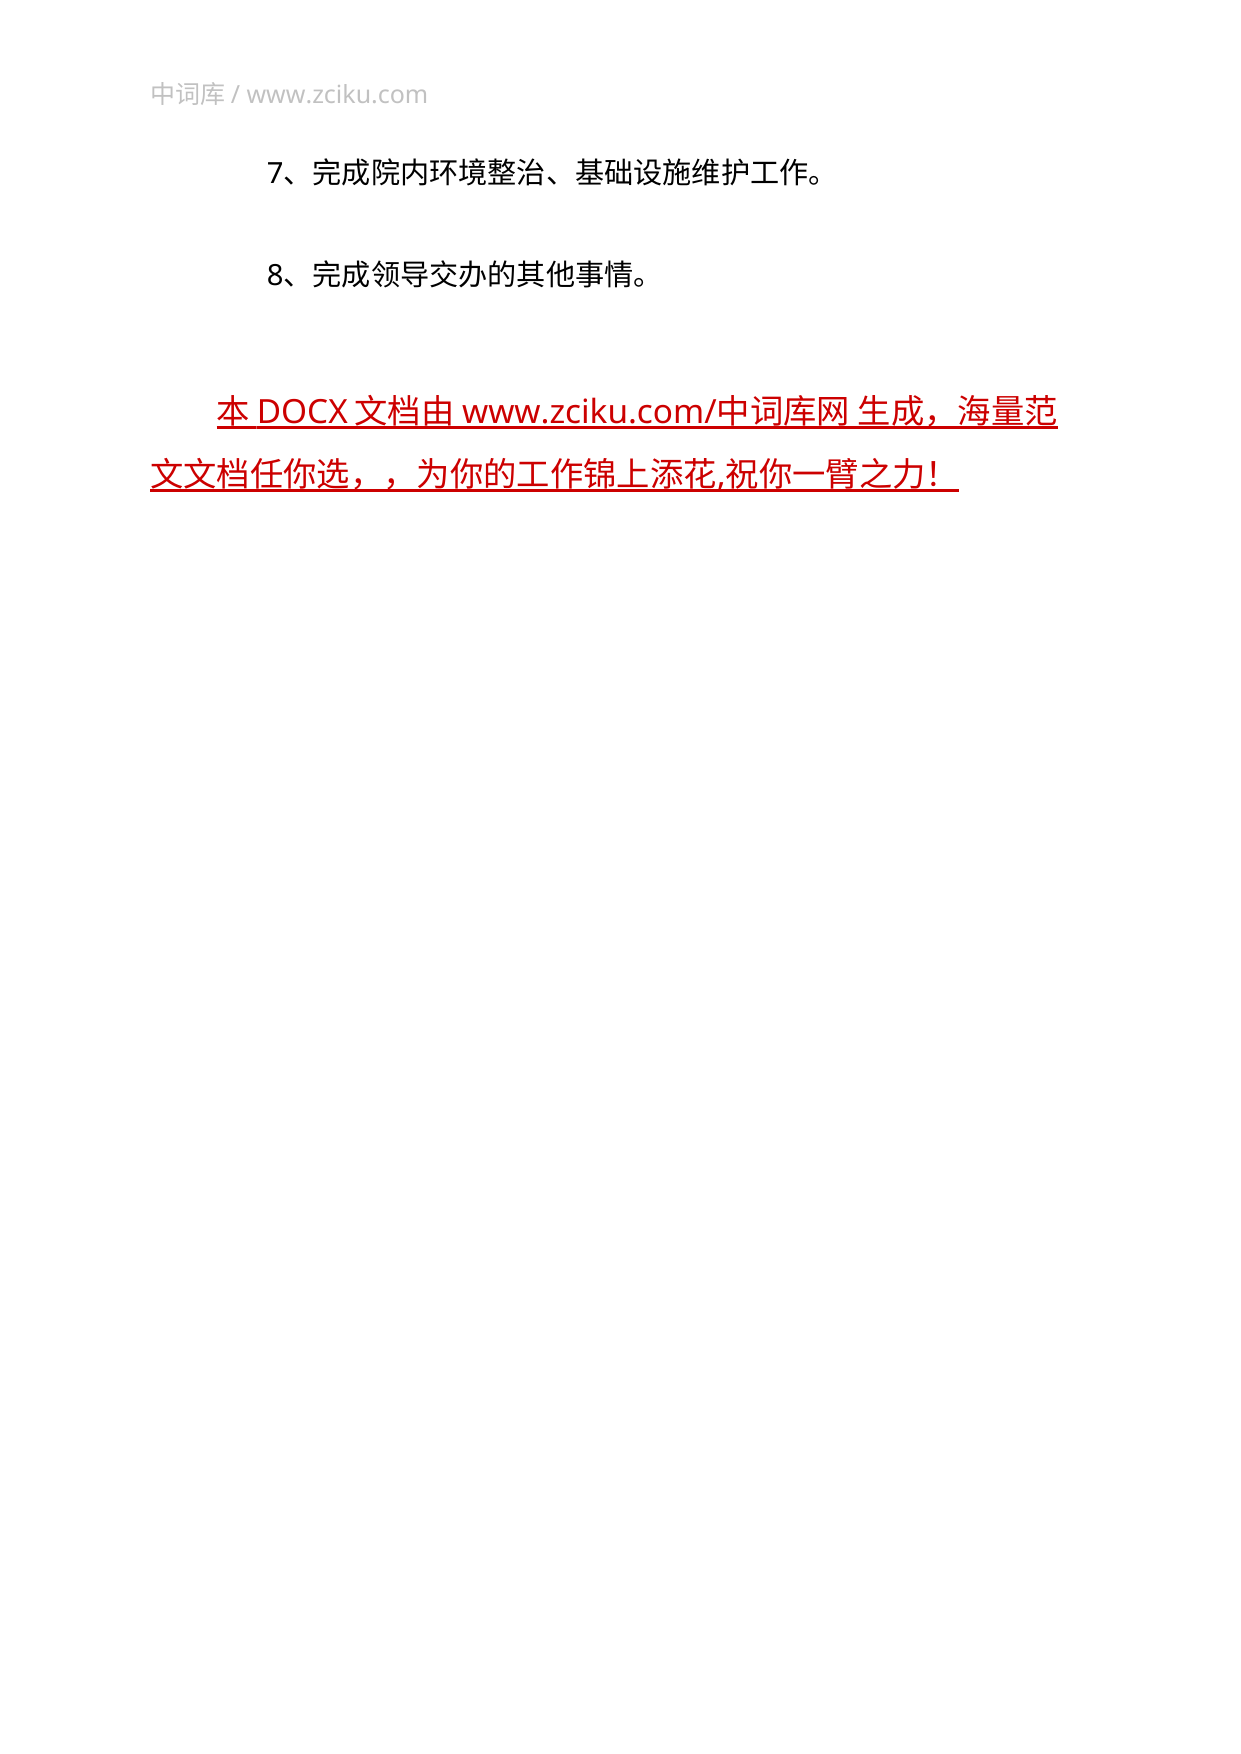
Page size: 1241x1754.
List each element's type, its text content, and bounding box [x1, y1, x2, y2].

text 本DOCX文档由 www.zciku.com/中词库网 生成，海量范文文档任你选，，为你的工作锦上添花,祝你一臂之力！ [150, 385, 1090, 496]
text 8、完成领导交办的其他事情。 [150, 252, 1090, 294]
text 7、完成院内环境整治、基础设施维护工作。 [150, 150, 1090, 192]
